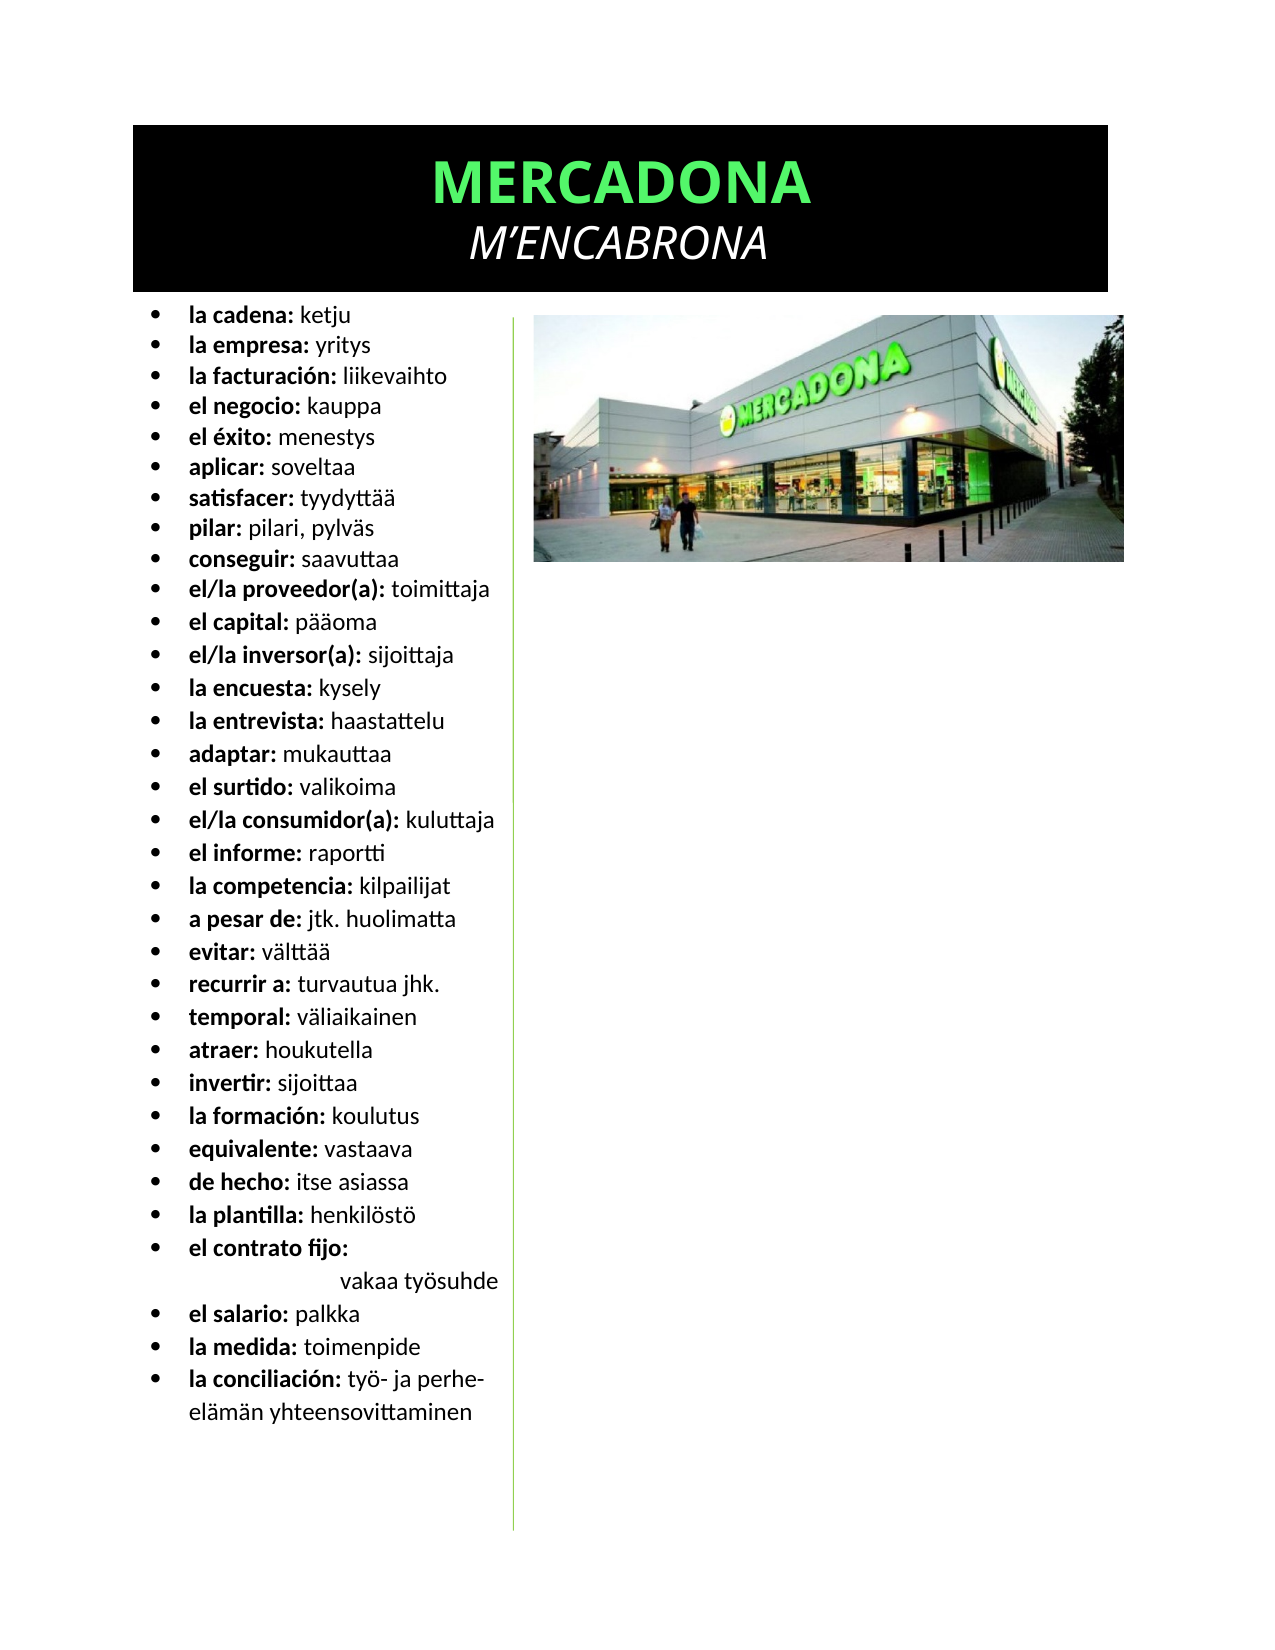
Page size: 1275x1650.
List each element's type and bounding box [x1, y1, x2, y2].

picture [533, 315, 1124, 562]
